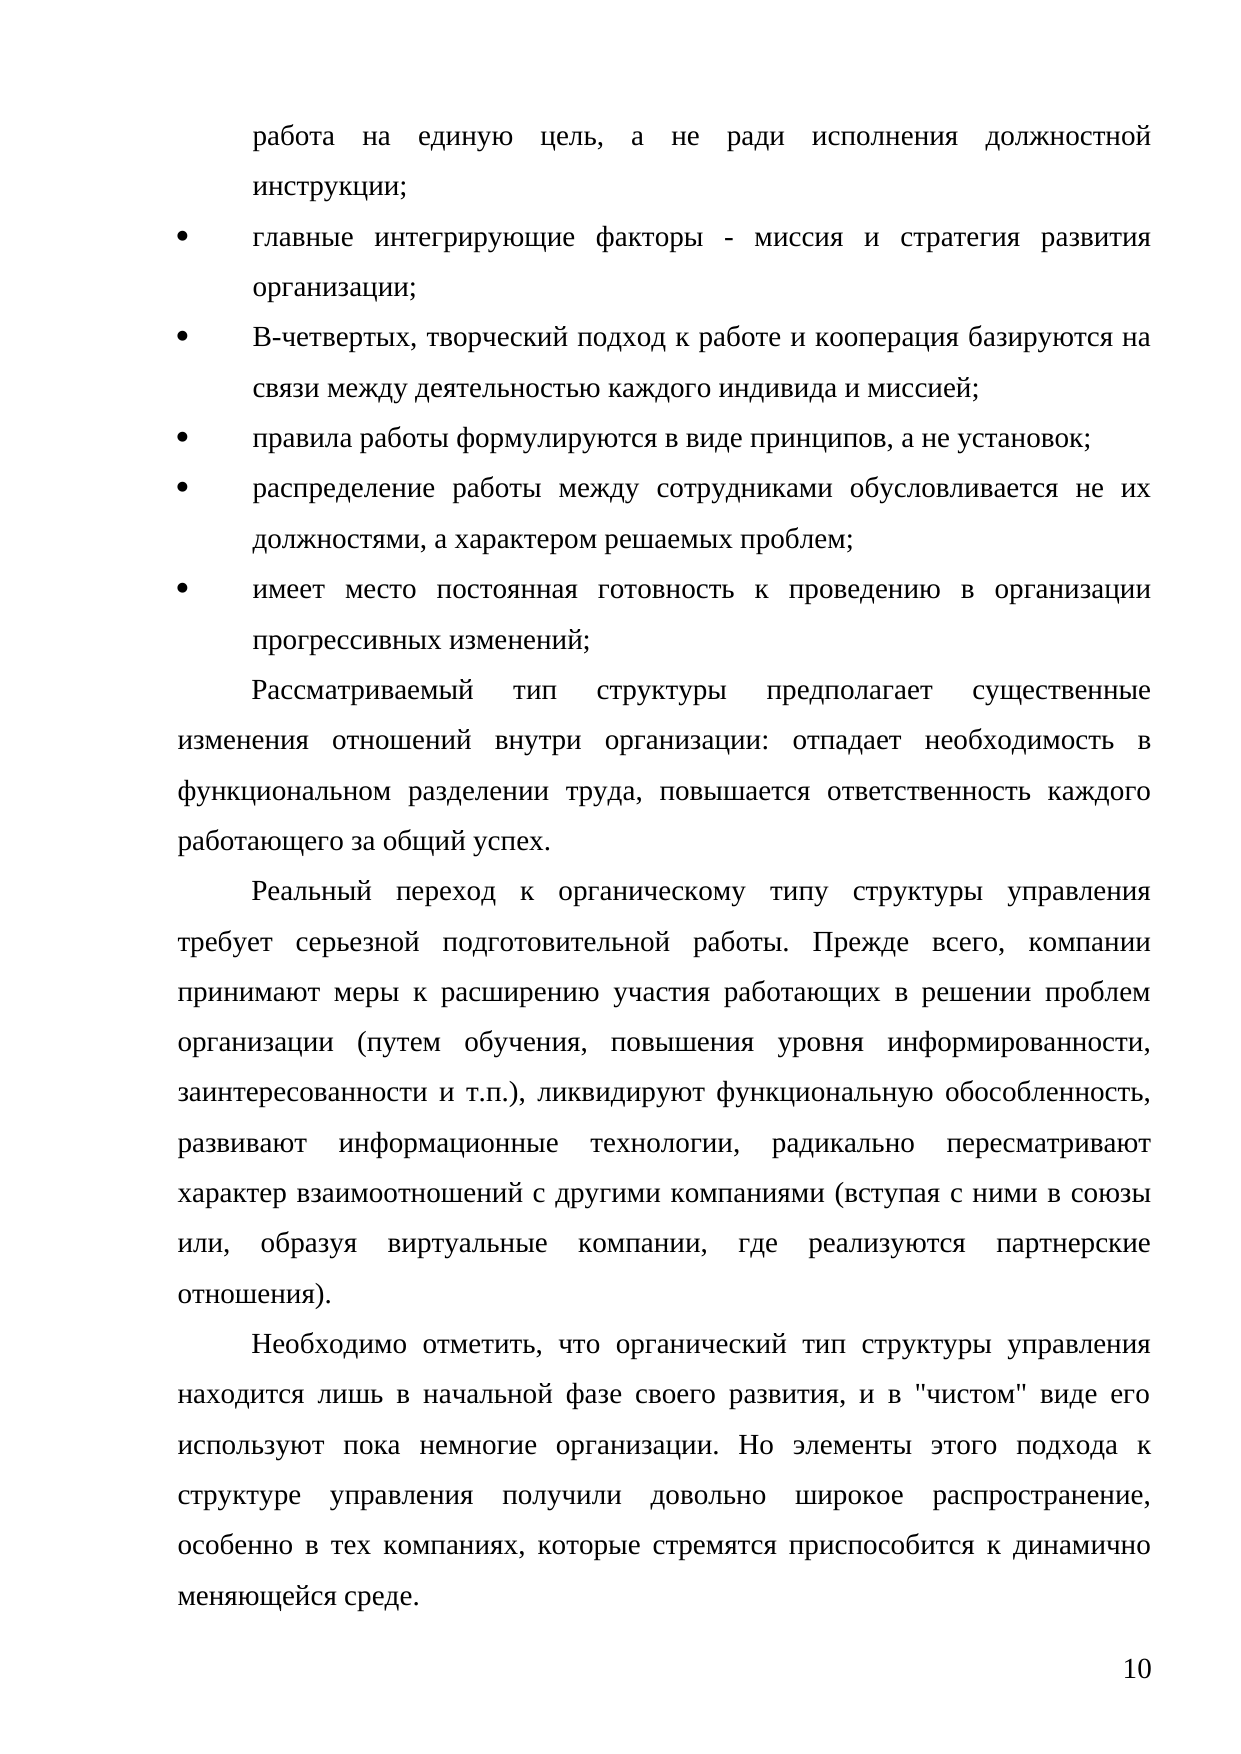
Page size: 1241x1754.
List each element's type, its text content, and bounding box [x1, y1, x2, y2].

text Рассматриваемый тип структуры предполагает существенные изменения отношений внутри организации: отпадает необходимость в функциональном разделении труда, повышается ответственность каждого работающего за общий успех. [177, 672, 1152, 857]
list имеет место постоянная готовность к проведению в организации прогрессивных изменений; [177, 571, 1152, 655]
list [177, 118, 1152, 202]
list распределение работы между сотрудниками обусловливается не их должностями, а характером решаемых проблем; [177, 471, 1152, 554]
list правила работы формулируются в виде принципов, а не установок; [177, 420, 1152, 454]
list главные интегрирующие факторы - миссия и стратегия развития организации; [177, 219, 1152, 303]
text Необходимо отметить, что органический тип структуры управления находится лишь в начальной фазе своего развития, и в "чистом" виде его используют пока немногие организации. Но элементы этого подхода к структуре управления получили довольно широкое распространение, особенно в тех компаниях, которые стремятся приспособится к динамично меняющейся среде. [177, 1326, 1152, 1611]
text Реальный переход к органическому типу структуры управления требует серьезной подготовительной работы. Прежде всего, компании принимают меры к расширению участия работающих в решении проблем организации (путем обучения, повышения уровня информированности, заинтересованности и т.п.), ликвидируют функциональную обособленность, развивают информационные технологии, радикально пересматривают характер взаимоотношений с другими компаниями (вступая с ними в союзы или, образуя виртуальные компании, где реализуются партнерские отношения). [177, 873, 1152, 1309]
list В-четвертых, творческий подход к работе и кооперация базируются на связи между деятельностью каждого индивида и миссией; [177, 319, 1152, 403]
